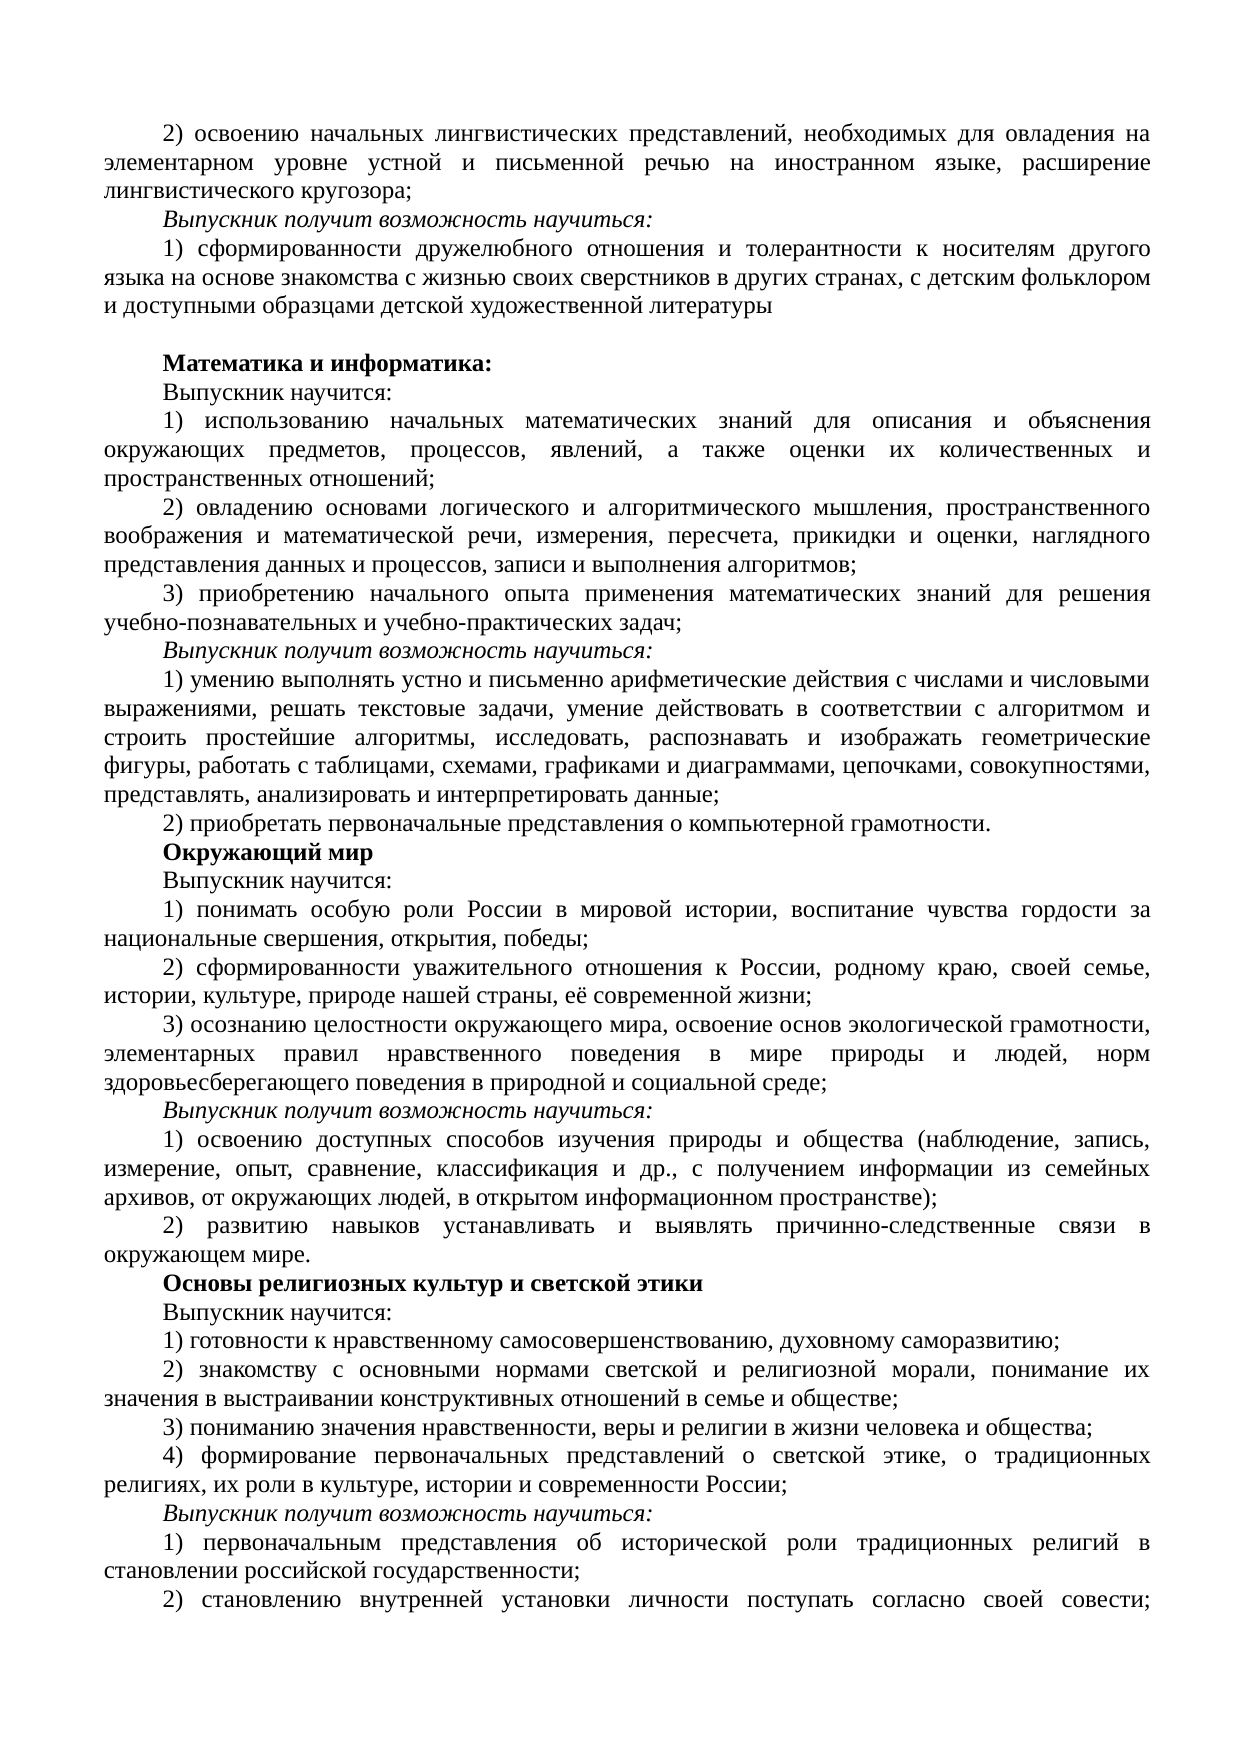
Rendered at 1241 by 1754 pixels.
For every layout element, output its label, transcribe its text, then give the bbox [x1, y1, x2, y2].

text Основы религиозных культур и светской этики [103, 1268, 1152, 1297]
text Выпускник научится: [103, 1297, 1152, 1326]
text 2) освоению начальных лингвистических представлений, необходимых для овладения на элементарном уровне устной и письменной речью на иностранном языке, расширение лингвистического кругозора; [103, 118, 1152, 204]
text 2) знакомству с основными нормами светской и религиозной морали, понимание их значения в выстраивании конструктивных отношений в семье и обществе; [103, 1354, 1152, 1412]
text 1) понимать особую роли России в мировой истории, воспитание чувства гордости за национальные свершения, открытия, победы; [103, 894, 1152, 952]
text Выпускник получит возможность научиться: [103, 636, 1152, 664]
text Выпускник получит возможность научиться: [103, 1498, 1152, 1527]
text 1) умению выполнять устно и письменно арифметические действия с числами и числовыми выражениями, решать текстовые задачи, умение действовать в соответствии с алгоритмом и строить простейшие алгоритмы, исследовать, распознавать и изображать геометрические фигуры, работать с таблицами, схемами, графиками и диаграммами, цепочками, совокупностями, представлять, анализировать и интерпретировать данные; [103, 664, 1152, 808]
text 1) сформированности дружелюбного отношения и толерантности к носителям другого языка на основе знакомства с жизнью своих сверстников в других странах, с детским фольклором и доступными образцами детской художественной литературы [103, 233, 1152, 319]
text Выпускник научится: [103, 377, 1152, 406]
text Окружающий мир [103, 837, 1152, 866]
text 3) пониманию значения нравственности, веры и религии в жизни человека и общества; [103, 1412, 1152, 1441]
text 3) приобретению начального опыта применения математических знаний для решения учебно-познавательных и учебно-практических задач; [103, 578, 1152, 636]
text 1) первоначальным представления об исторической роли традиционных религий в становлении российской государственности; [103, 1527, 1152, 1584]
text 2) развитию навыков устанавливать и выявлять причинно-следственные связи в окружающем мире. [103, 1211, 1152, 1268]
text 1) использованию начальных математических знаний для описания и объяснения окружающих предметов, процессов, явлений, а также оценки их количественных и пространственных отношений; [103, 406, 1152, 492]
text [103, 1584, 1152, 1613]
text Выпускник получит возможность научиться: [103, 204, 1152, 233]
text Выпускник научится: [103, 866, 1152, 894]
text 3) осознанию целостности окружающего мира, освоение основ экологической грамотности, элементарных правил нравственного поведения в мире природы и людей, норм здоровьесберегающего поведения в природной и социальной среде; [103, 1009, 1152, 1096]
text 2) сформированности уважительного отношения к России, родному краю, своей семье, истории, культуре, природе нашей страны, её современной жизни; [103, 952, 1152, 1009]
text Выпускник получит возможность научиться: [103, 1096, 1152, 1124]
text 4) формирование первоначальных представлений о светской этике, о традиционных религиях, их роли в культуре, истории и современности России; [103, 1441, 1152, 1498]
text 1) освоению доступных способов изучения природы и общества (наблюдение, запись, измерение, опыт, сравнение, классификация и др., с получением информации из семейных архивов, от окружающих людей, в открытом информационном пространстве); [103, 1124, 1152, 1211]
text 1) готовности к нравственному самосовершенствованию, духовному саморазвитию; [103, 1326, 1152, 1354]
text 2) приобретать первоначальные представления о компьютерной грамотности. [103, 808, 1152, 837]
text 2) овладению основами логического и алгоритмического мышления, пространственного воображения и математической речи, измерения, пересчета, прикидки и оценки, наглядного представления данных и процессов, записи и выполнения алгоритмов; [103, 492, 1152, 578]
text Математика и информатика: [103, 348, 1152, 377]
